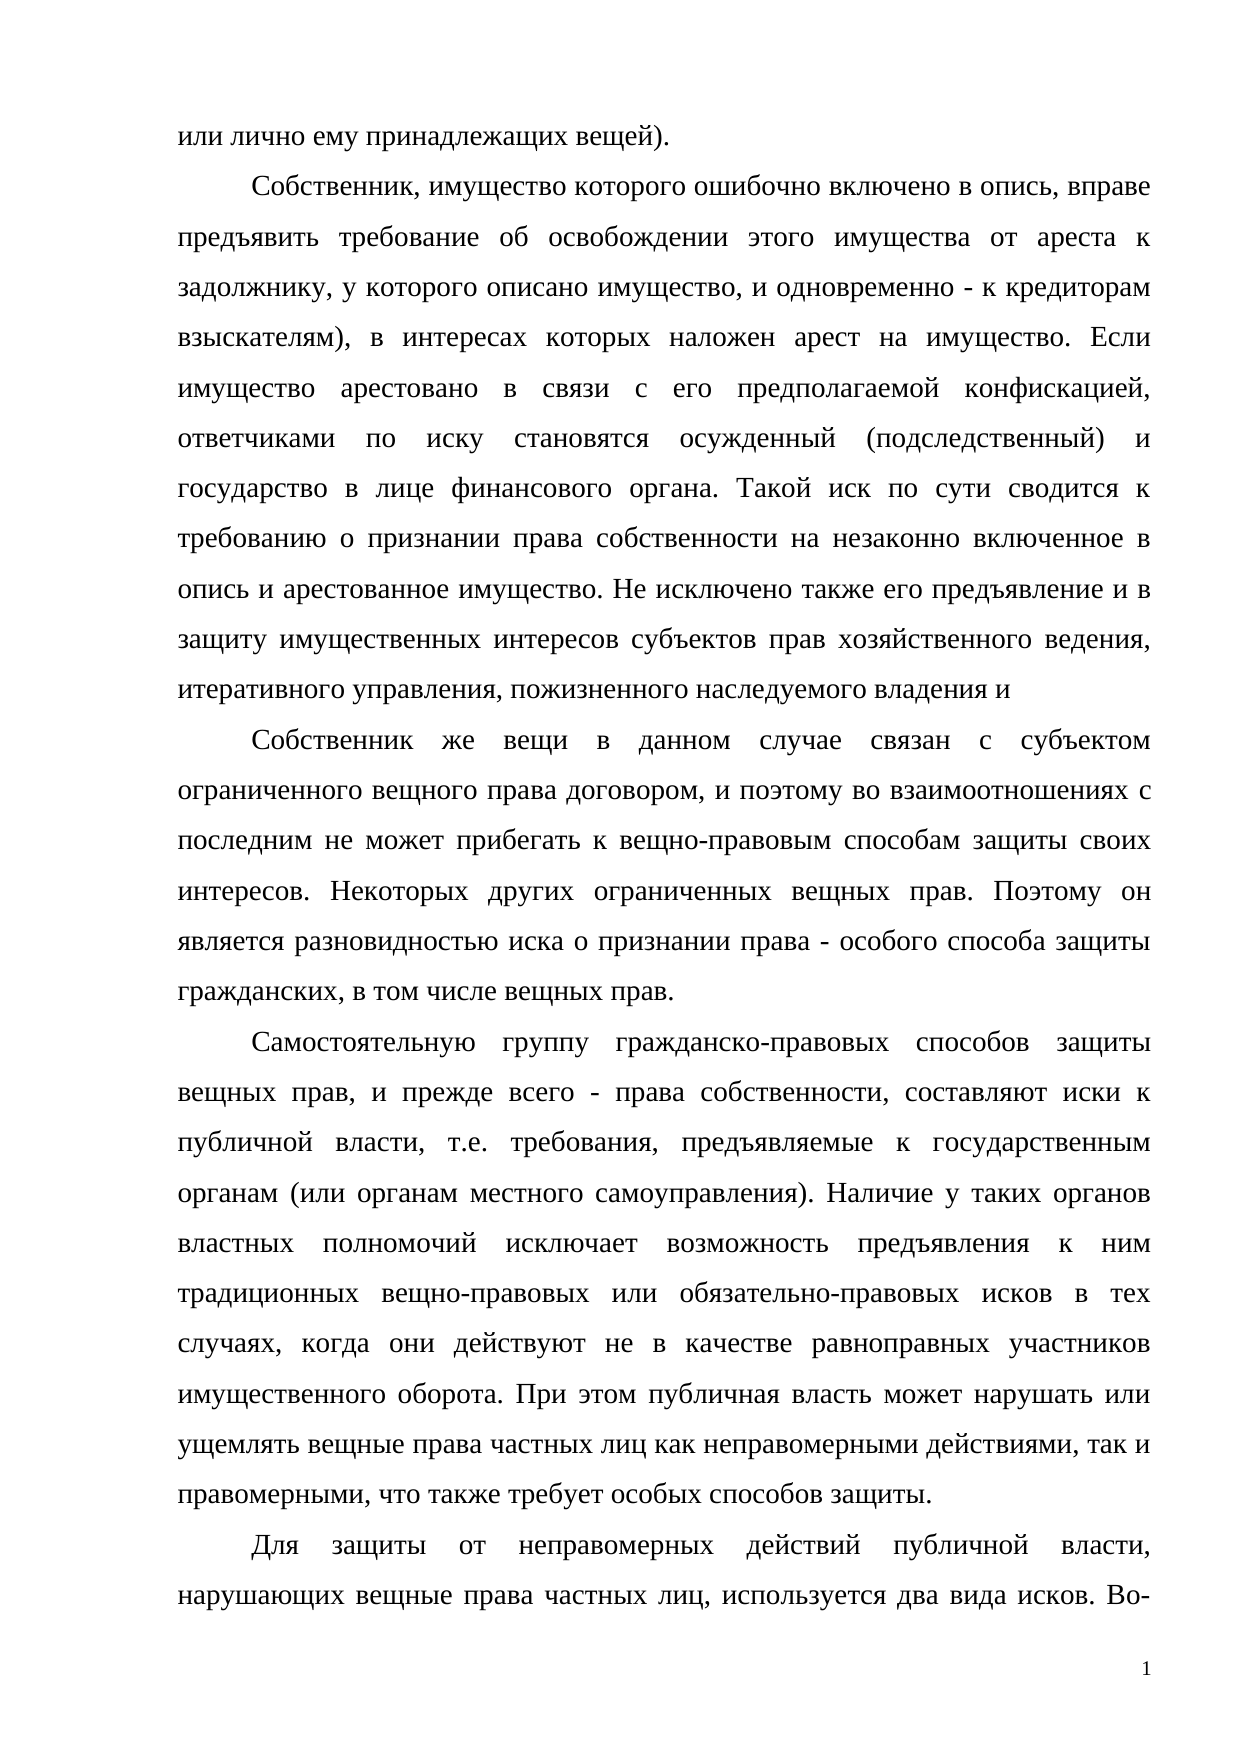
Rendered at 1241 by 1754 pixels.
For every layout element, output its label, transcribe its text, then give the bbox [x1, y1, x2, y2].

text Собственник, имущество которого ошибочно включено в опись, вправе предъявить требование об освобождении этого имущества от ареста к задолжнику, у которого описано имущество, и одновременно - к кредиторам взыскателям), в интересах которых наложен арест на имущество. Если имущество арестовано в связи с его предполагаемой конфискацией, ответчиками по иску становятся осужденный (подследственный) и государство в лице финансового органа. Такой иск по сути сводится к требованию о признании права собственности на незаконно включенное в опись и арестованное имущество. Не исключено также его предъявление и в защиту имущественных интересов субъектов прав хозяйственного ведения, итеративного управления, пожизненного наследуемого владения и [177, 168, 1152, 705]
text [177, 118, 1152, 152]
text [177, 1527, 1152, 1611]
text Собственник же вещи в данном случае связан с субъектом ограниченного вещного права договором, и поэтому во взаимоотношениях с последним не может прибегать к вещно-правовым способам защиты своих интересов. Некоторых других ограниченных вещных прав. Поэтому он является разновидностью иска о признании права - особого способа защиты гражданских, в том числе вещных прав. [177, 722, 1152, 1007]
text Самостоятельную группу гражданско-правовых способов защиты вещных прав, и прежде всего - права собственности, составляют иски к публичной власти, т.е. требования, предъявляемые к государственным органам (или органам местного самоуправления). Наличие у таких органов властных полномочий исключает возможность предъявления к ним традиционных вещно-правовых или обязательно-правовых исков в тех случаях, когда они действуют не в качестве равноправных участников имущественного оборота. При этом публичная власть может нарушать или ущемлять вещные права частных лиц как неправомерными действиями, так и правомерными, что также требует особых способов защиты. [177, 1024, 1152, 1510]
